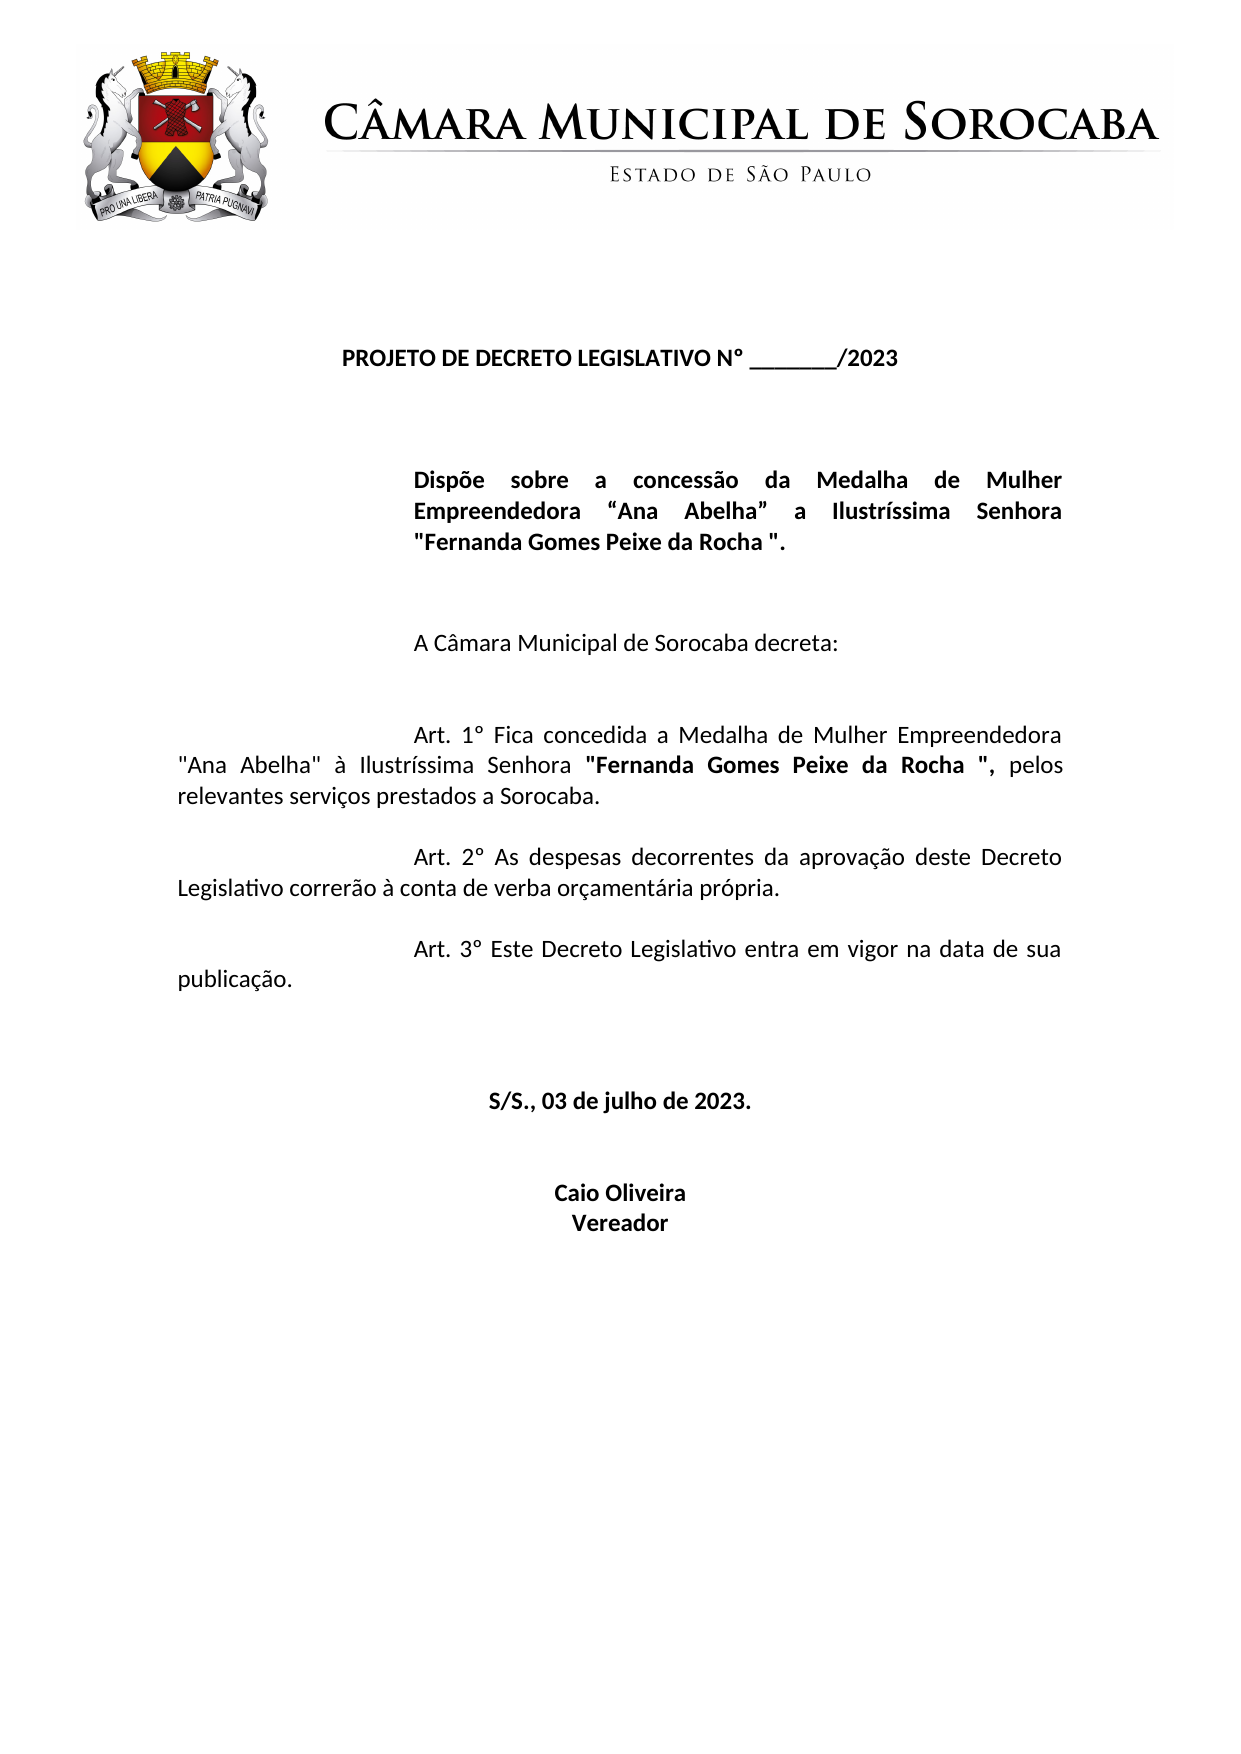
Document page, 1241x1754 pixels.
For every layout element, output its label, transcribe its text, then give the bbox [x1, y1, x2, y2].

text Art. 2º As despesas decorrentes da aprovação deste Decreto Legislativo correrão à conta de verba orçamentária própria. [177, 841, 1063, 902]
text Vereador [177, 1207, 1063, 1238]
text Caio Oliveira [177, 1177, 1063, 1207]
text A Câmara Municipal de Sorocaba decreta: [177, 627, 1063, 658]
text PROJETO DE DECRETO LEGISLATIVO Nº _______/2023 [177, 343, 1063, 373]
picture [76, 44, 1174, 230]
text Dispõe sobre a concessão da Medalha de Mulher Empreendedora “Ana Abelha” a Ilustríssima Senhora "Fernanda Gomes Peixe da Rocha ". [413, 465, 1063, 556]
text Art. 1º Fica concedida a Medalha de Mulher Empreendedora "Ana Abelha" à Ilustríssima Senhora "Fernanda Gomes Peixe da Rocha ", pelos relevantes serviços prestados a Sorocaba. [177, 719, 1063, 811]
text Art. 3º Este Decreto Legislativo entra em vigor na data de sua publicação. [177, 933, 1063, 994]
text S/S., 03 de julho de 2023. [177, 1085, 1063, 1116]
